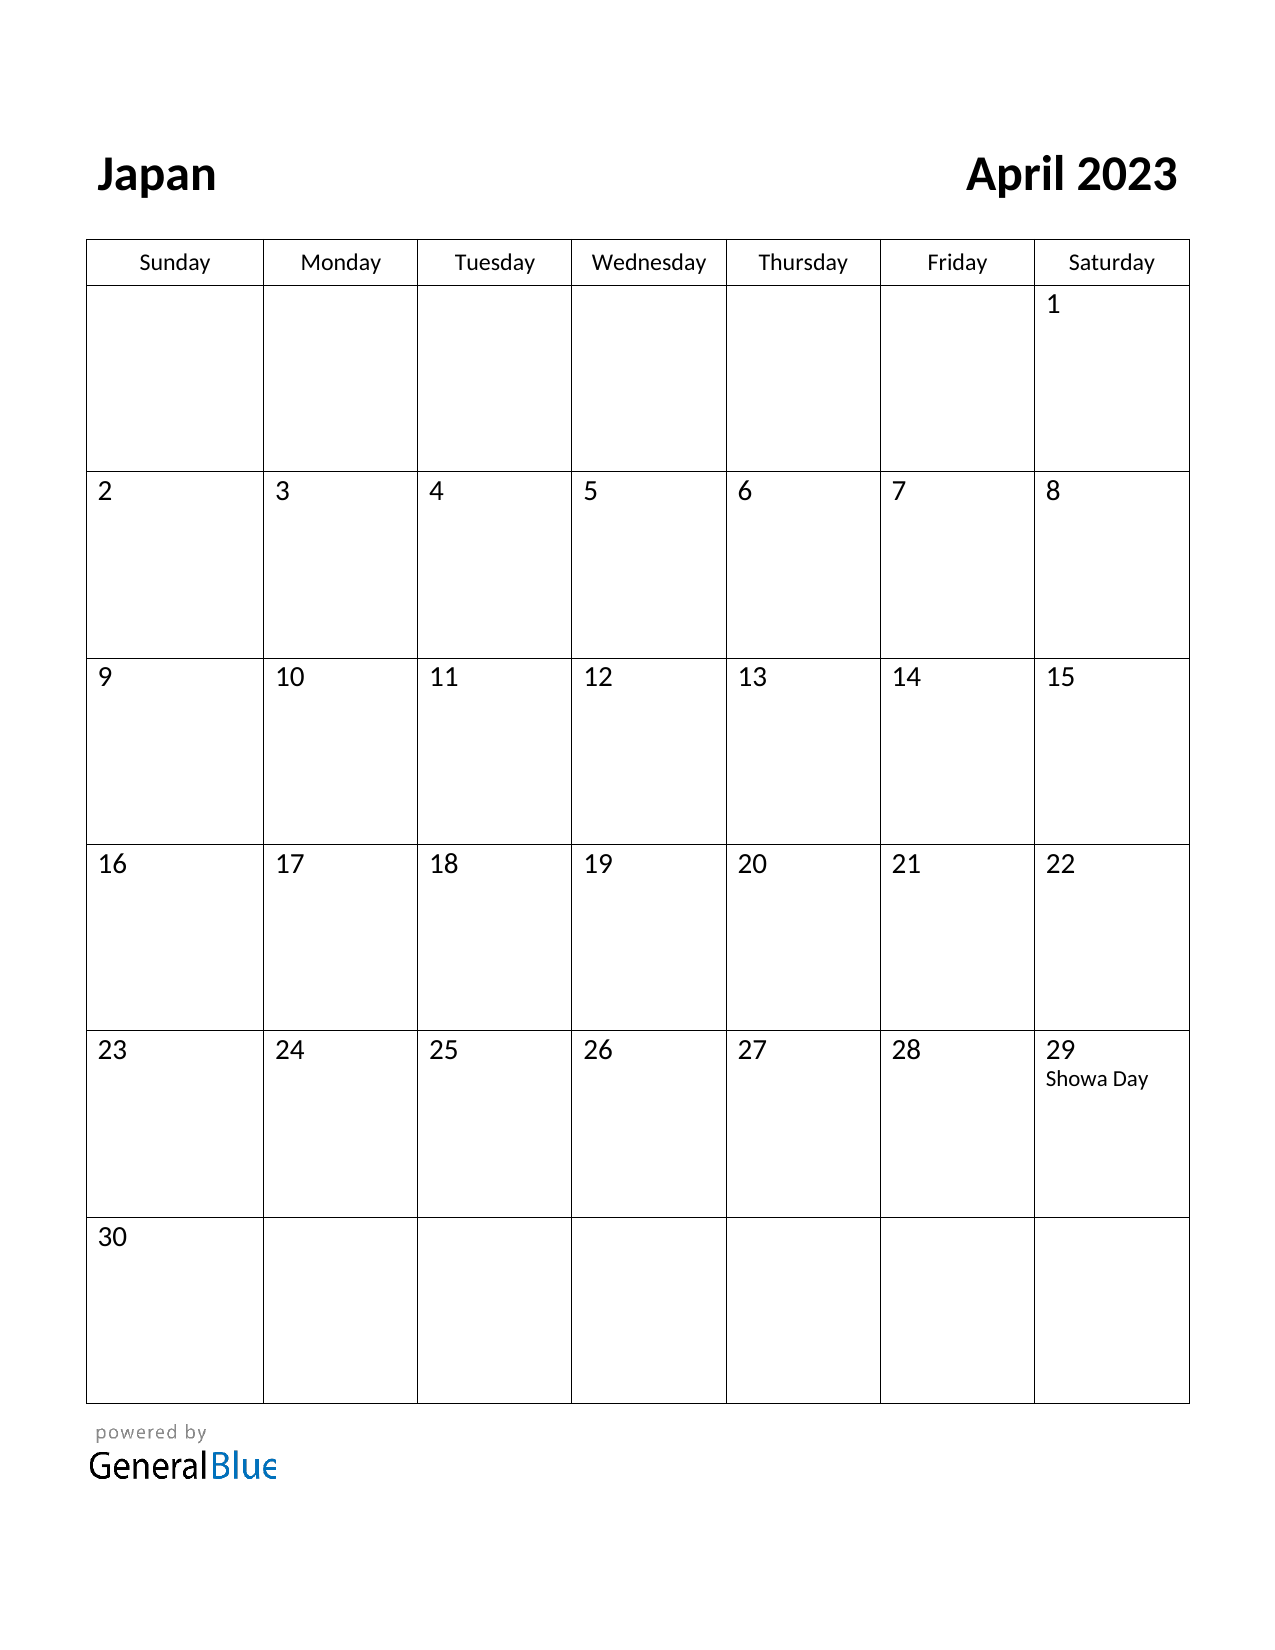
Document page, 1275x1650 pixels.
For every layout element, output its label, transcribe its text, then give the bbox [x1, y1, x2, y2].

table_cell [572, 878, 726, 1030]
table_cell [264, 878, 417, 1030]
table_cell Monday [264, 240, 417, 284]
table_cell [418, 286, 571, 318]
table_cell 20 [727, 845, 880, 877]
table_cell 4 [418, 472, 571, 504]
table_cell [881, 1218, 1034, 1250]
table_cell [418, 318, 571, 471]
table_cell 13 [727, 659, 880, 691]
table_cell [418, 1218, 571, 1250]
table_cell 5 [572, 472, 726, 504]
table_cell [87, 878, 263, 1030]
table_cell Saturday [1035, 240, 1189, 284]
table_cell 7 [881, 472, 1034, 504]
table_cell Thursday [727, 240, 880, 284]
table_cell [727, 1250, 880, 1403]
table_cell [1035, 505, 1189, 657]
table_cell Friday [881, 240, 1034, 284]
table_cell [727, 691, 880, 844]
table_cell [881, 505, 1034, 657]
table_cell [881, 1064, 1034, 1217]
table_cell 22 [1035, 845, 1189, 877]
table_cell 23 [87, 1031, 263, 1064]
table_cell [264, 286, 417, 318]
table_cell 10 [264, 659, 417, 691]
table_cell 27 [727, 1031, 880, 1064]
table_cell 29 [1035, 1031, 1189, 1064]
table_cell [86, 1404, 1189, 1502]
table_cell 26 [572, 1031, 726, 1064]
table_cell [881, 318, 1034, 471]
table_cell 17 [264, 845, 417, 877]
table_cell [727, 878, 880, 1030]
table_cell Sunday [87, 240, 263, 284]
table_cell [572, 691, 726, 844]
table_cell 30 [87, 1218, 263, 1250]
table_header April 2023 [572, 105, 1189, 239]
table_cell [881, 691, 1034, 844]
table_cell [87, 318, 263, 471]
table_cell [1035, 1218, 1189, 1250]
table_cell 9 [87, 659, 263, 691]
table_cell [418, 1250, 571, 1403]
table_cell [264, 691, 417, 844]
table_cell [264, 1218, 417, 1250]
table_cell 6 [727, 472, 880, 504]
table_cell Tuesday [418, 240, 571, 284]
table_cell [572, 286, 726, 318]
table_cell 12 [572, 659, 726, 691]
table_cell [418, 878, 571, 1030]
table_cell 25 [418, 1031, 571, 1064]
table_cell 1 [1035, 286, 1189, 318]
table_cell [87, 505, 263, 657]
table_cell [727, 1064, 880, 1217]
table_cell 21 [881, 845, 1034, 877]
table_cell [1035, 1250, 1189, 1403]
table_cell [418, 505, 571, 657]
table_cell [87, 691, 263, 844]
table_header Japan [86, 105, 572, 239]
table_cell 18 [418, 845, 571, 877]
table_cell Wednesday [572, 240, 726, 284]
table_cell [727, 505, 880, 657]
picture [88, 1421, 276, 1484]
table_cell [572, 318, 726, 471]
table_cell 19 [572, 845, 726, 877]
table_cell [264, 1250, 417, 1403]
table_cell [572, 1064, 726, 1217]
table_cell 11 [418, 659, 571, 691]
table_cell [572, 505, 726, 657]
table_cell [264, 1064, 417, 1217]
table_cell [418, 1064, 571, 1217]
table_cell [264, 505, 417, 657]
table_cell [881, 1250, 1034, 1403]
table_cell [264, 318, 417, 471]
table_cell [418, 691, 571, 844]
table_cell [727, 318, 880, 471]
table_cell 3 [264, 472, 417, 504]
table_cell Showa Day [1035, 1064, 1189, 1217]
table_cell 24 [264, 1031, 417, 1064]
table_cell [727, 286, 880, 318]
table_cell 28 [881, 1031, 1034, 1064]
table_cell 15 [1035, 659, 1189, 691]
table_cell [881, 878, 1034, 1030]
table_cell 8 [1035, 472, 1189, 504]
table_cell [1035, 691, 1189, 844]
table_cell 14 [881, 659, 1034, 691]
table_cell 2 [87, 472, 263, 504]
table_cell [727, 1218, 880, 1250]
table_cell [572, 1218, 726, 1250]
table_cell [572, 1250, 726, 1403]
table_cell [87, 286, 263, 318]
table_cell [87, 1250, 263, 1403]
table_cell 16 [87, 845, 263, 877]
table_cell [87, 1064, 263, 1217]
table_cell [881, 286, 1034, 318]
table_cell [1035, 318, 1189, 471]
table_cell [1035, 878, 1189, 1030]
